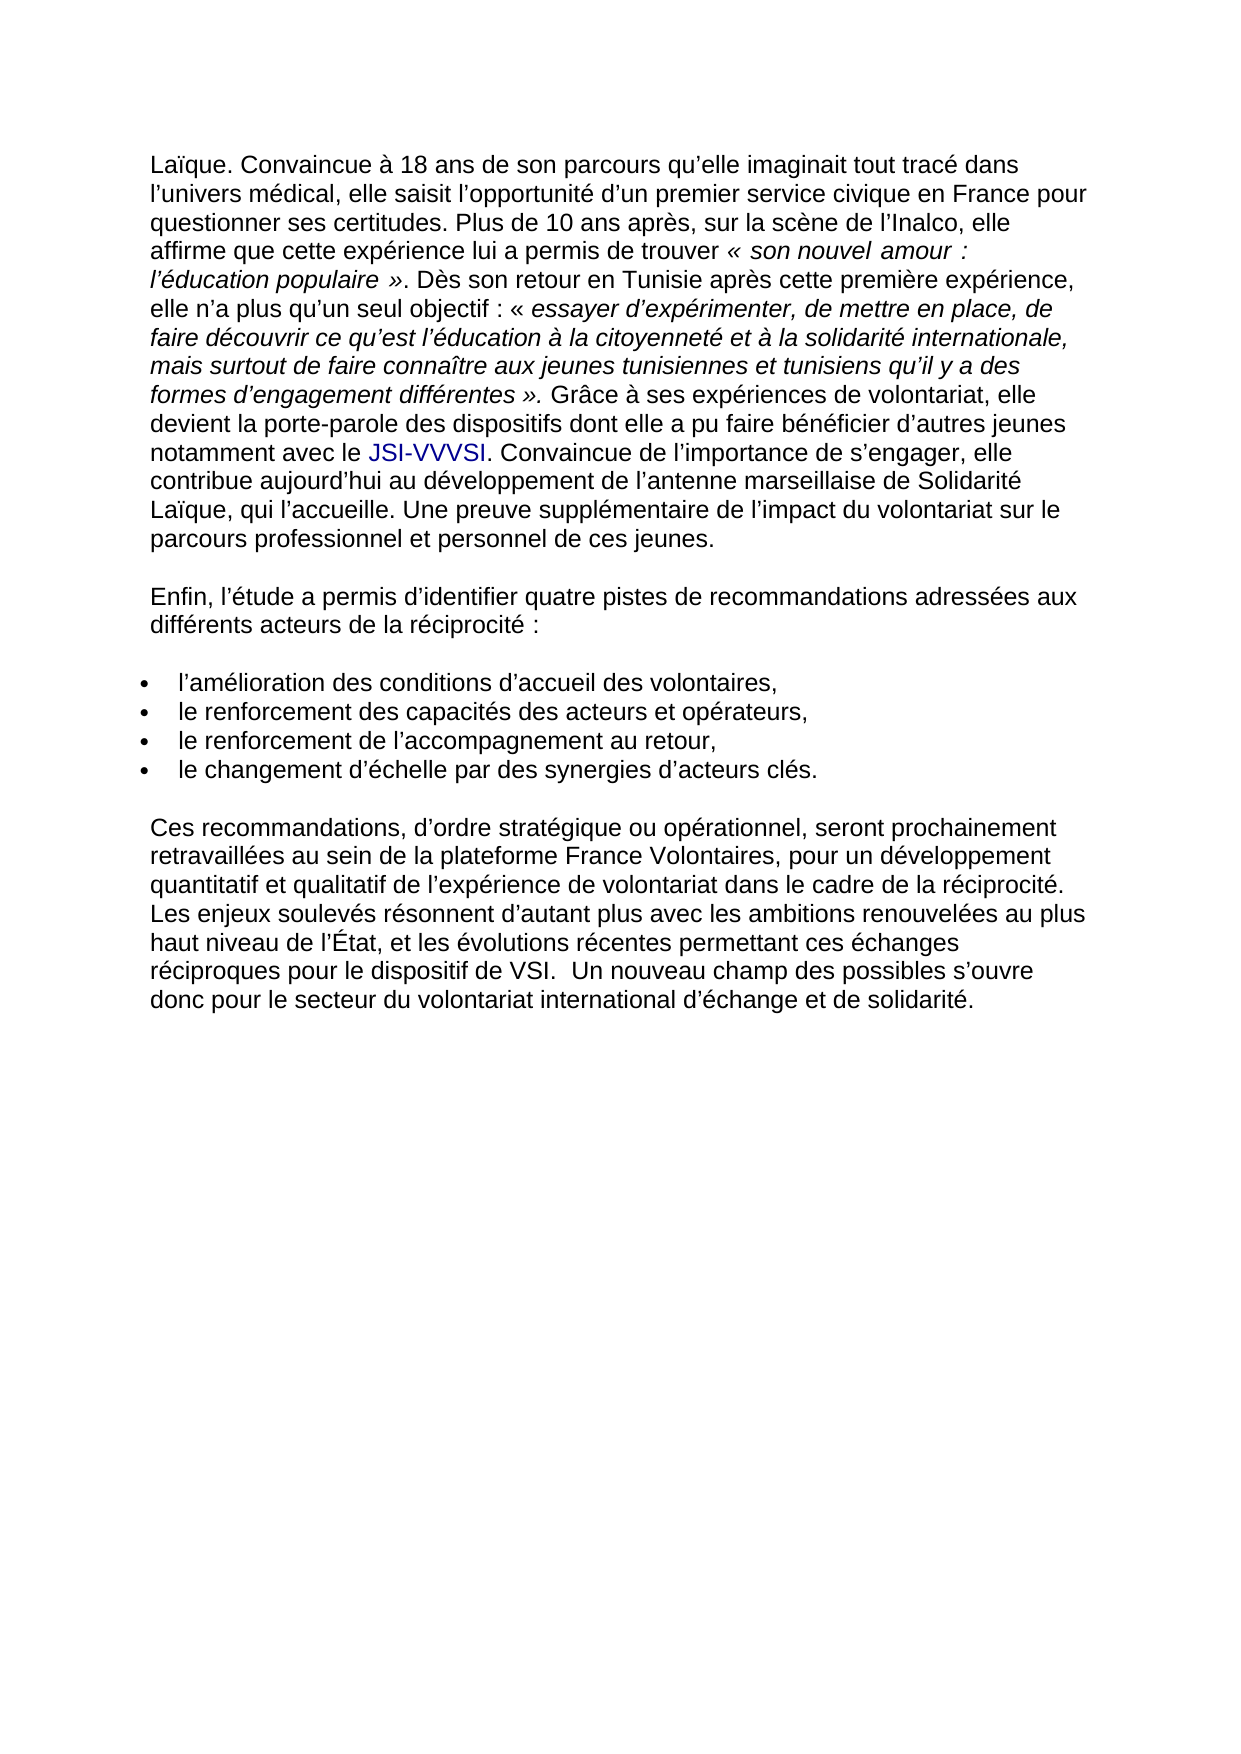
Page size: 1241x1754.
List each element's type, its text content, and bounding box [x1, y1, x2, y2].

list le renforcement de l’accompagnement au retour, [141, 726, 1090, 754]
text Enfin, l’étude a permis d’identifier quatre pistes de recommandations adressées aux différents acteurs de la réciprocité : [150, 582, 1090, 639]
list l’amélioration des conditions d’accueil des volontaires, [141, 668, 1090, 697]
list le renforcement des capacités des acteurs et opérateurs, [141, 697, 1090, 726]
list le changement d’échelle par des synergies d’acteurs clés. [141, 754, 1090, 783]
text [150, 150, 1090, 552]
text Ces recommandations, d’ordre stratégique ou opérationnel, seront prochainement retravaillées au sein de la plateforme France Volontaires, pour un développement quantitatif et qualitatif de l’expérience de volontariat dans le cadre de la réciprocité. Les enjeux soulevés résonnent d’autant plus avec les ambitions renouvelées au plus haut niveau de l’État, et les évolutions récentes permettant ces échanges réciproques pour le dispositif de VSI. Un nouveau champ des possibles s’ouvre donc pour le secteur du volontariat international d’échange et de solidarité. [150, 812, 1090, 1014]
